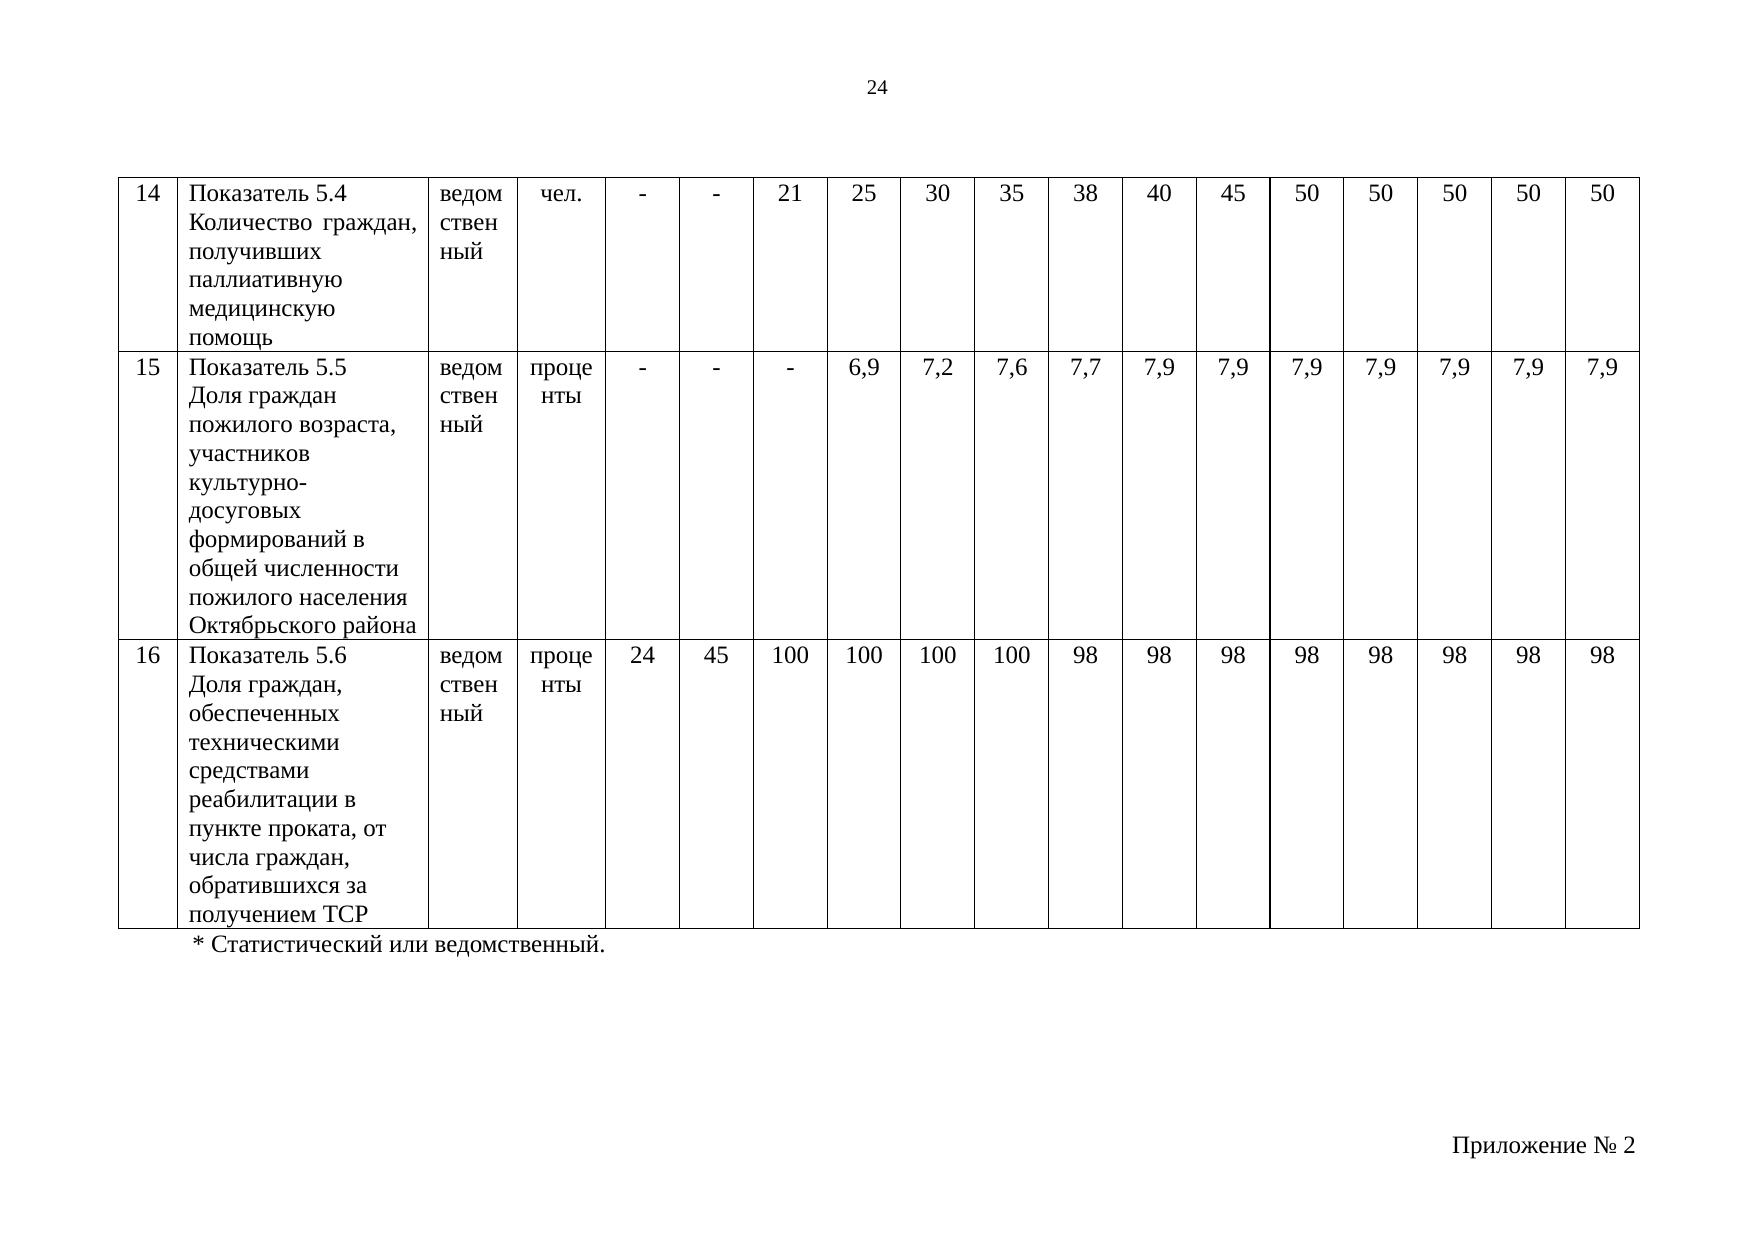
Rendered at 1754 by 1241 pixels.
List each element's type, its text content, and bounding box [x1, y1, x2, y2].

table_cell 50 [1418, 178, 1491, 351]
table_cell 7,9 [1492, 352, 1565, 639]
table_cell 6,9 [828, 352, 900, 639]
table_cell 100 [901, 640, 974, 928]
table_cell 98 [1197, 640, 1269, 928]
table_cell - [606, 178, 679, 351]
table_cell - [680, 178, 753, 351]
text * Статистический или ведомственный. [118, 929, 1636, 958]
table_cell 7,9 [1123, 352, 1196, 639]
table_cell 24 [606, 640, 679, 928]
table_cell 50 [1344, 178, 1417, 351]
table_cell ведомственный [429, 178, 517, 351]
table_cell - [754, 352, 827, 639]
table_cell 98 [1566, 640, 1639, 928]
table_cell 98 [1344, 640, 1417, 928]
table_cell проценты [518, 352, 605, 639]
table_cell - [680, 352, 753, 639]
table_cell 50 [1566, 178, 1639, 351]
table_cell 98 [1049, 640, 1122, 928]
table_cell 14 [119, 178, 177, 351]
table_cell 15 [119, 352, 177, 639]
table_cell 16 [119, 640, 177, 928]
table_cell 100 [975, 640, 1048, 928]
text Приложение № 2 [1358, 1130, 1636, 1159]
table_cell чел. [518, 178, 605, 351]
table_cell 50 [1492, 178, 1565, 351]
table_cell ведомственный [429, 352, 517, 639]
table_cell Показатель 5.6 Доля граждан, обеспеченных техническими средствами реабилитации в пункте проката, от числа граждан, обратившихся за получением ТСР [178, 640, 428, 928]
table_cell проценты [518, 640, 605, 928]
table_cell 100 [828, 640, 900, 928]
table_cell 38 [1049, 178, 1122, 351]
table_cell 50 [1271, 178, 1343, 351]
table_cell 25 [828, 178, 900, 351]
table_cell 100 [754, 640, 827, 928]
table_cell 45 [1197, 178, 1269, 351]
table_cell 98 [1418, 640, 1491, 928]
table_cell 98 [1123, 640, 1196, 928]
table_cell 98 [1271, 640, 1343, 928]
table_cell 7,9 [1197, 352, 1269, 639]
table_cell - [606, 352, 679, 639]
table_cell 30 [901, 178, 974, 351]
table_cell 7,9 [1344, 352, 1417, 639]
table_cell 7,6 [975, 352, 1048, 639]
table_cell Показатель 5.4 Количество граждан, получивших паллиативную медицинскую помощь [178, 178, 428, 351]
table_cell 7,9 [1271, 352, 1343, 639]
table_cell 7,9 [1566, 352, 1639, 639]
table_cell ведомственный [429, 640, 517, 928]
table_cell 7,9 [1418, 352, 1491, 639]
table_cell 45 [680, 640, 753, 928]
table_cell Показатель 5.5 Доля граждан пожилого возраста, участников культурно-досуговых формирований в общей численности пожилого населения Октябрьского района [178, 352, 428, 639]
table_cell 7,7 [1049, 352, 1122, 639]
table_cell 40 [1123, 178, 1196, 351]
table_cell 98 [1492, 640, 1565, 928]
table_cell 7,2 [901, 352, 974, 639]
table_cell 21 [754, 178, 827, 351]
table_cell 35 [975, 178, 1048, 351]
